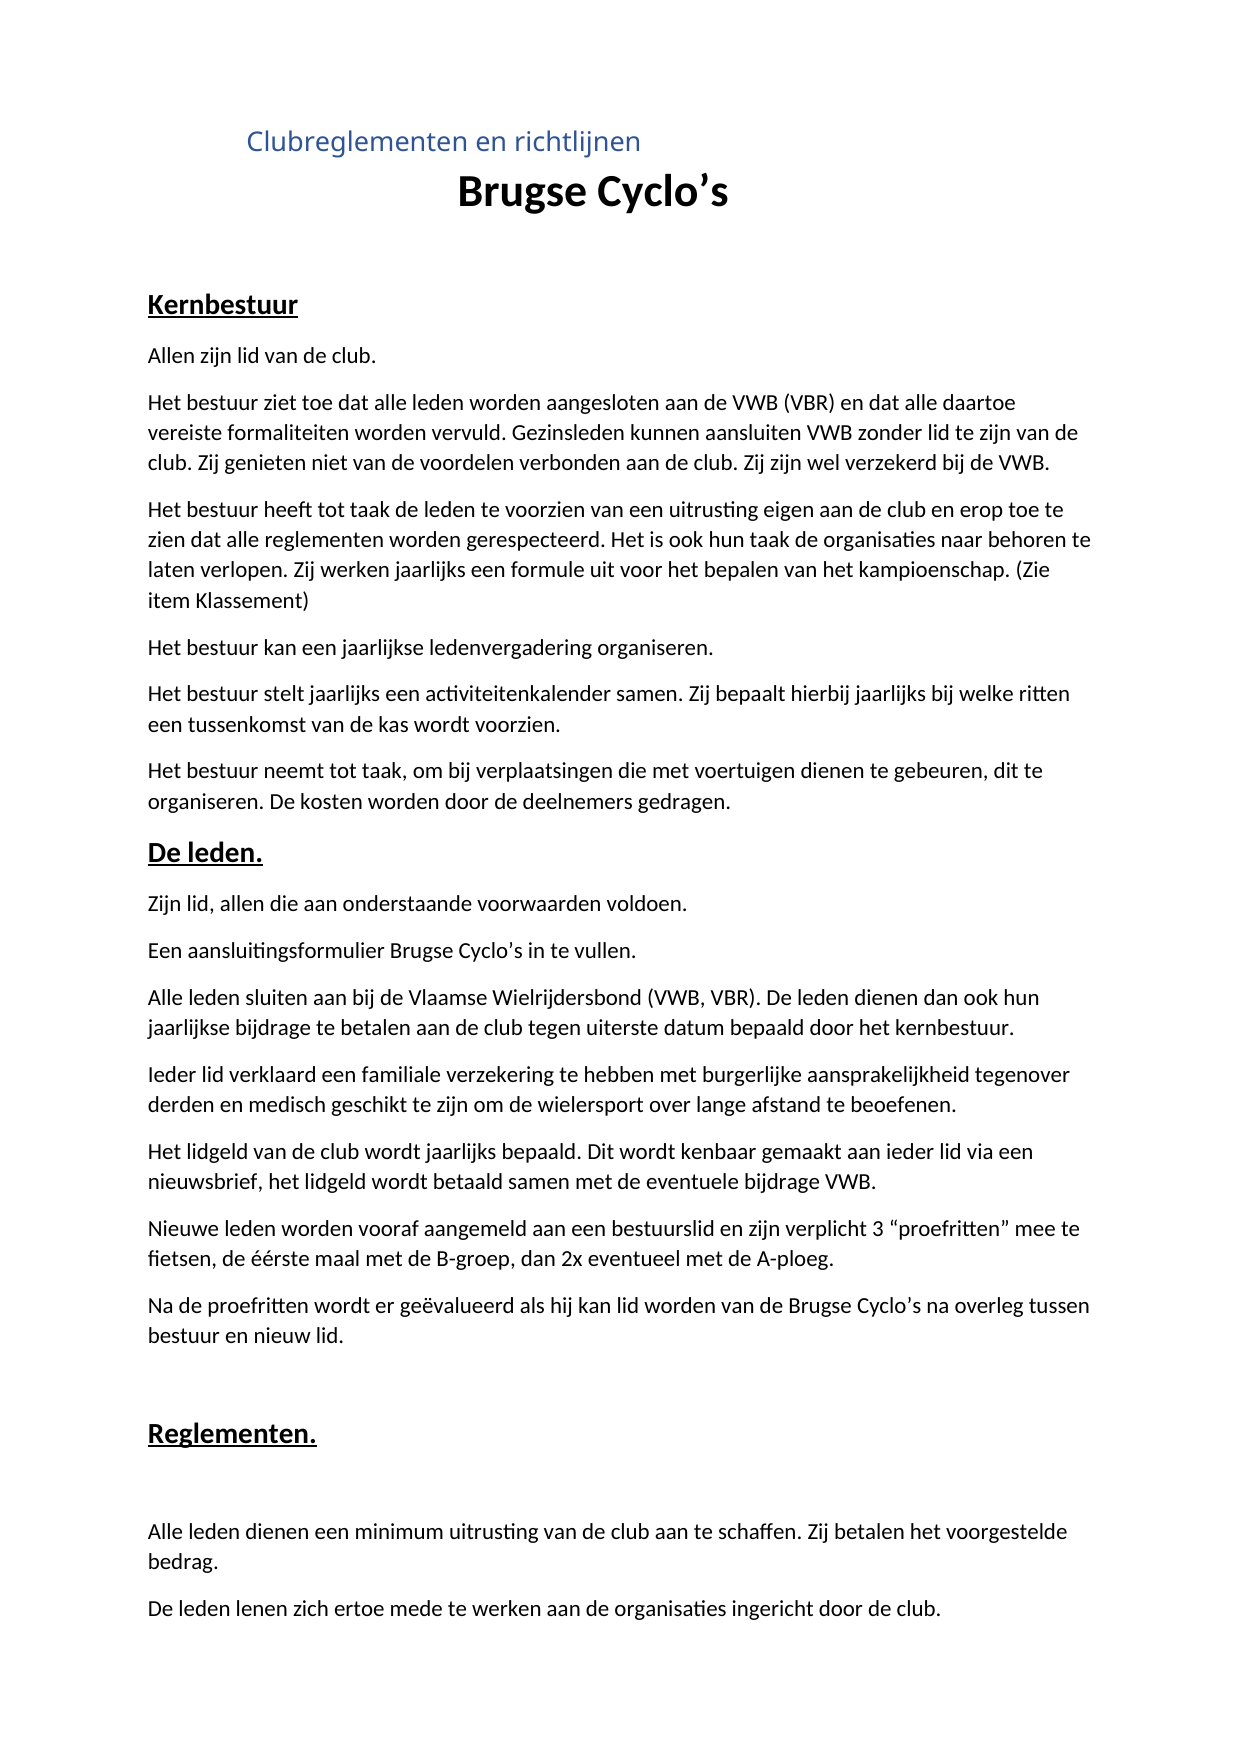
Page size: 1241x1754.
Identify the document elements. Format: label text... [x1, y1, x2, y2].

text De leden lenen zich ertoe mede te werken aan de organisaties ingericht door de club. [148, 1594, 1092, 1622]
text Het bestuur stelt jaarlijks een activiteitenkalender samen. Zij bepaalt hierbij jaarlijks bij welke ritten een tussenkomst van de kas wordt voorzien. [148, 679, 1092, 738]
text Allen zijn lid van de club. [148, 341, 1092, 369]
text Het lidgeld van de club wordt jaarlijks bepaald. Dit wordt kenbaar gemaakt aan ieder lid via een nieuwsbrief, het lidgeld wordt betaald samen met de eventuele bijdrage VWB. [148, 1137, 1092, 1195]
text De leden. [148, 834, 1092, 869]
text Nieuwe leden worden vooraf aangemeld aan een bestuurslid en zijn verplicht 3 “proefritten” mee te fietsen, de éérste maal met de B-groep, dan 2x eventueel met de A-ploeg. [148, 1214, 1092, 1272]
text Het bestuur neemt tot taak, om bij verplaatsingen die met voertuigen dienen te gebeuren, dit te organiseren. De kosten worden door de deelnemers gedragen. [148, 757, 1092, 815]
text Ieder lid verklaard een familiale verzekering te hebben met burgerlijke aansprakelijkheid tegenover derden en medisch geschikt te zijn om de wielersport over lange afstand te beoefenen. [148, 1060, 1092, 1118]
text Het bestuur kan een jaarlijkse ledenvergadering organiseren. [148, 633, 1092, 661]
text Reglementen. [148, 1415, 1092, 1451]
text Het bestuur heeft tot taak de leden te voorzien van een uitrusting eigen aan de club en erop toe te zien dat alle reglementen worden gerespecteerd. Het is ook hun taak de organisaties naar behoren te laten verlopen. Zij werken jaarlijks een formule uit voor het bepalen van het kampioenschap. (Zie item Klassement) [148, 495, 1092, 614]
text Een aansluitingsformulier Brugse Cyclo’s in te vullen. [148, 936, 1092, 964]
text Kernbestuur [148, 286, 1092, 322]
subtitle Clubreglementen en richtlijnen [148, 122, 1092, 159]
text Brugse Cyclo’s [148, 162, 1092, 218]
text Alle leden sluiten aan bij de Vlaamse Wielrijdersbond (VWB, VBR). De leden dienen dan ook hun jaarlijkse bijdrage te betalen aan de club tegen uiterste datum bepaald door het kernbestuur. [148, 983, 1092, 1041]
text Zijn lid, allen die aan onderstaande voorwaarden voldoen. [148, 889, 1092, 917]
text Het bestuur ziet toe dat alle leden worden aangesloten aan de VWB (VBR) en dat alle daartoe vereiste formaliteiten worden vervuld. Gezinsleden kunnen aansluiten VWB zonder lid te zijn van de club. Zij genieten niet van de voordelen verbonden aan de club. Zij zijn wel verzekerd bij de VWB. [148, 388, 1092, 476]
text Alle leden dienen een minimum uitrusting van de club aan te schaffen. Zij betalen het voorgestelde bedrag. [148, 1517, 1092, 1575]
text Na de proefritten wordt er geëvalueerd als hij kan lid worden van de Brugse Cyclo’s na overleg tussen bestuur en nieuw lid. [148, 1291, 1092, 1349]
